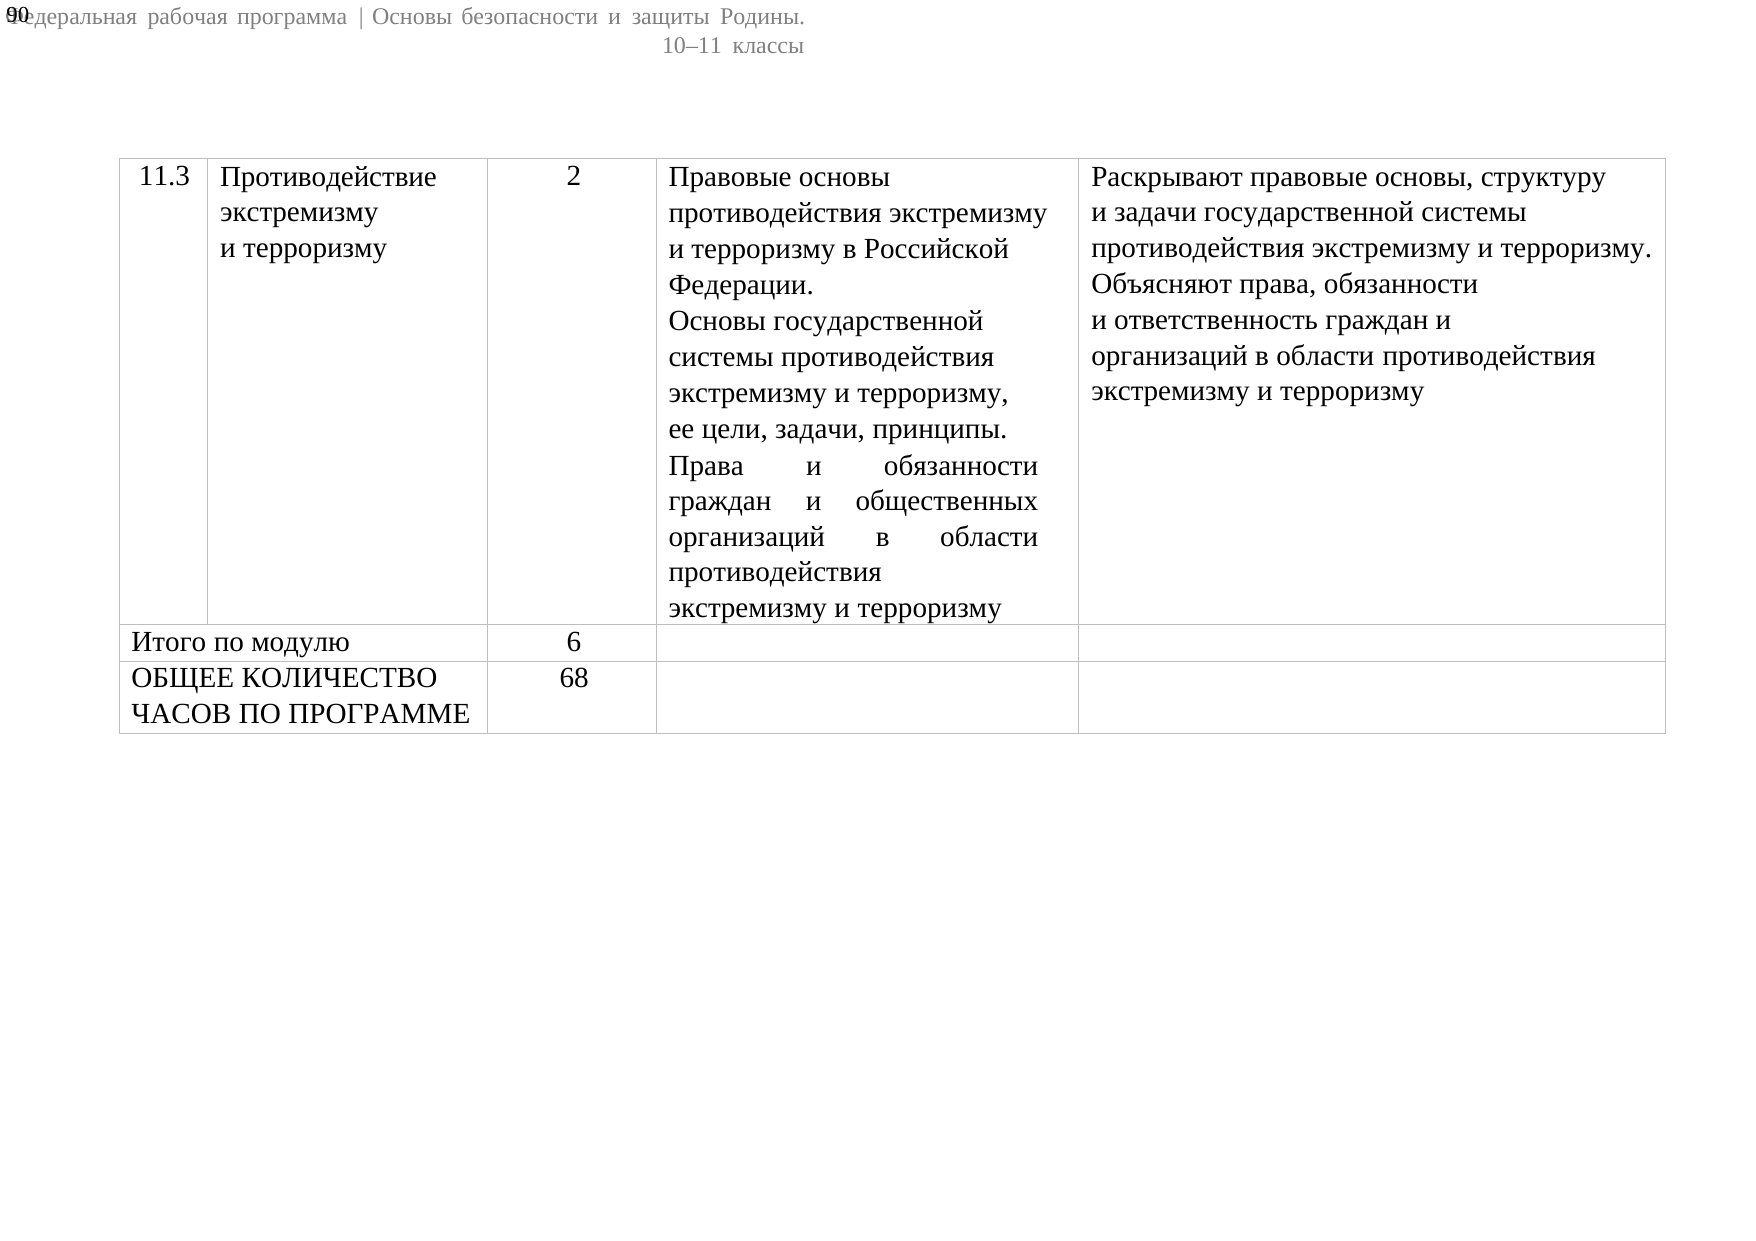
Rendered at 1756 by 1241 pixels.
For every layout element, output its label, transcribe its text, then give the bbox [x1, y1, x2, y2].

table_header Противодействие экстремизму и терроризму [208, 159, 487, 624]
table_header 2 [488, 159, 656, 624]
table_header Раскрывают правовые основы, структуру и задачи государственной системы противодействия экстремизму и терроризму. Объясняют права, обязанности и ответственность граждан и организаций в области противодействия экстремизму и терроризму [1079, 159, 1665, 624]
table_cell 68 [488, 662, 656, 733]
table_cell [1079, 662, 1665, 733]
table_cell 6 [488, 625, 656, 661]
table_cell Итого по модулю [120, 625, 487, 661]
table_cell [657, 625, 1078, 661]
table_header 11.3 [120, 159, 207, 624]
table_header Правовые основы противодействия экстремизму и терроризму в Российской Федерации. Основы государственной системы противодействия экстремизму и терроризму, ее цели, задачи, принципы. Права и обязанности граждан и общественных организаций в области противодействия экстремизму и терроризму [657, 159, 1078, 624]
table_cell ОБЩЕЕ КОЛИЧЕСТВО ЧАСОВ ПО ПРОГРАММЕ [120, 662, 487, 733]
table_cell [1079, 625, 1665, 661]
table_cell [657, 662, 1078, 733]
